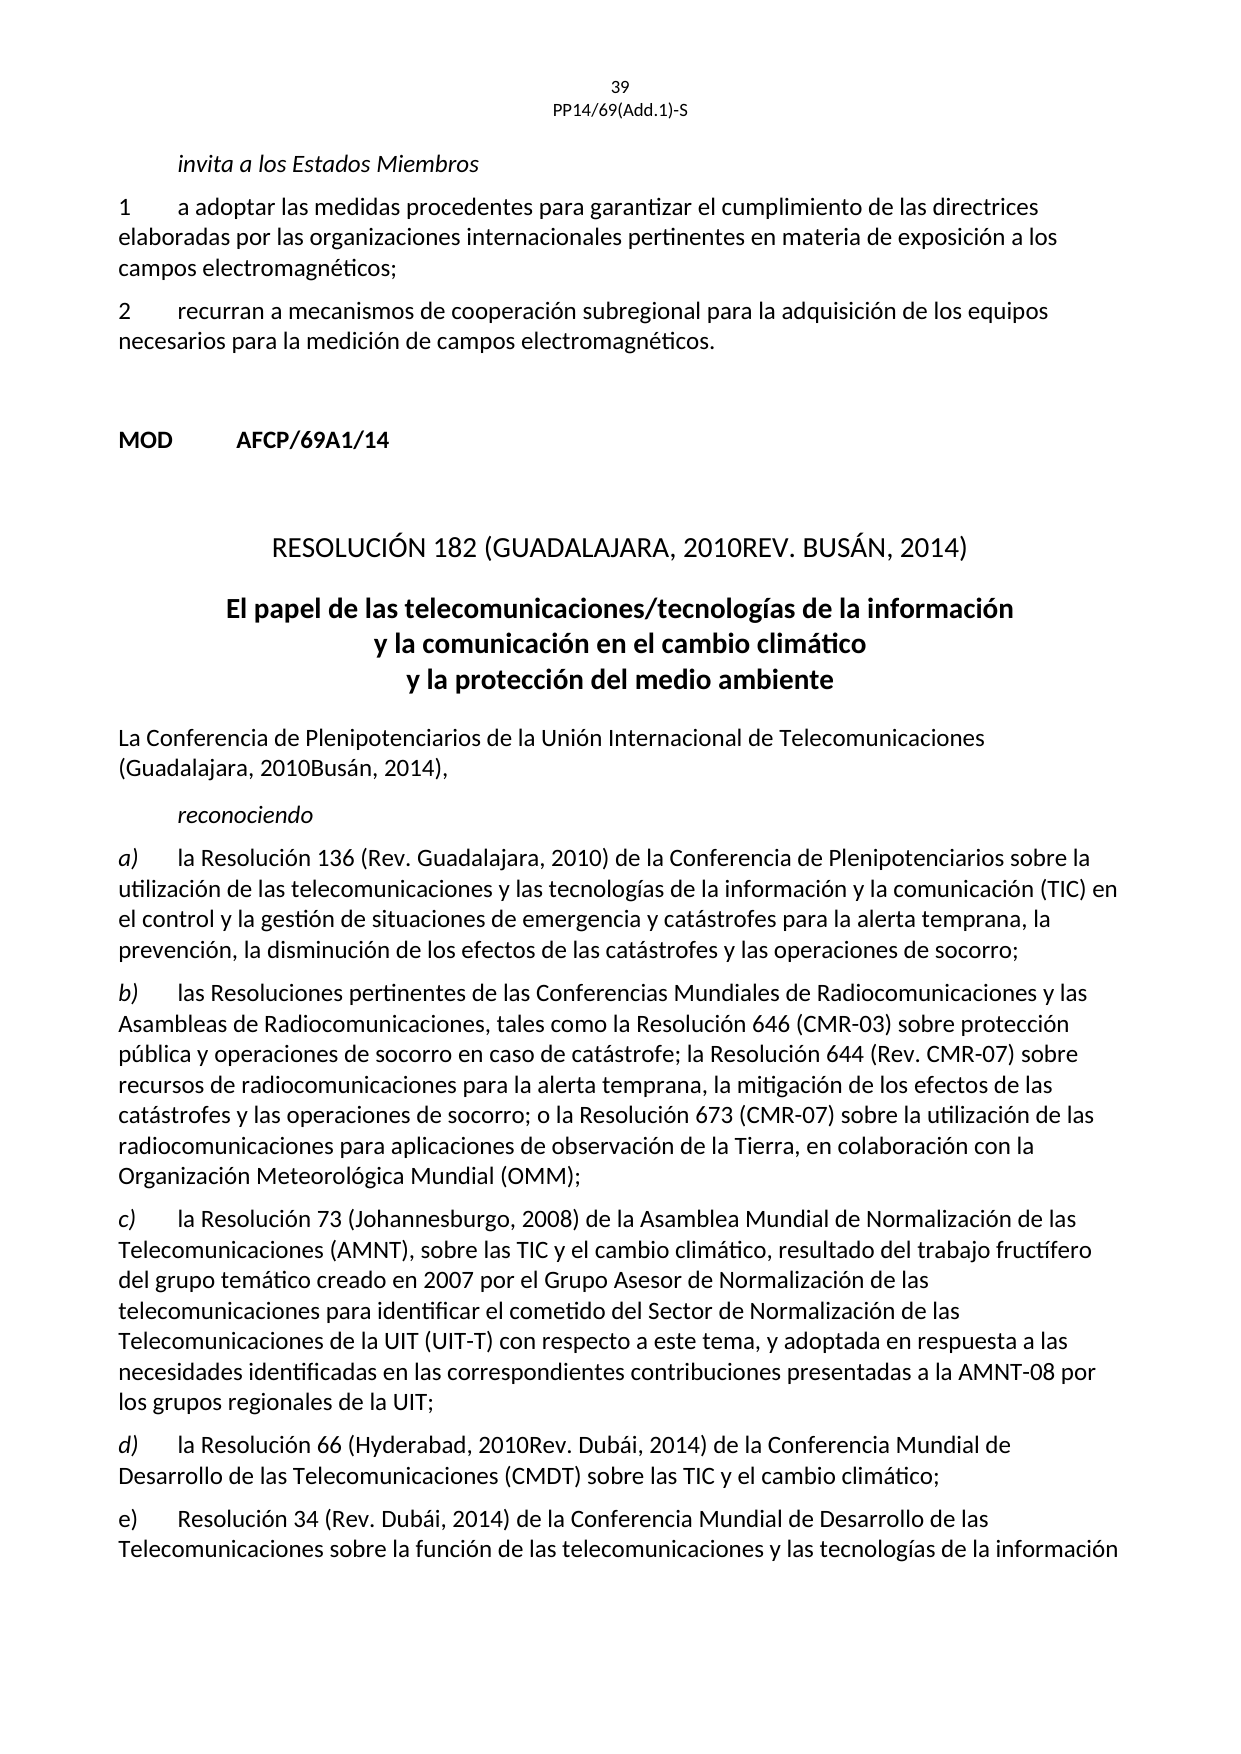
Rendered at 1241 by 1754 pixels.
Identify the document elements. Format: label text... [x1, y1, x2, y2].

title El papel de las telecomunicaciones/tecnologías de la información y la comunicación en el cambio climático y la protección del medio ambiente [118, 590, 1122, 697]
text c) la Resolución 73 (Johannesburgo, 2008) de la Asamblea Mundial de Normalización de las Telecomunicaciones (AMNT), sobre las TIC y el cambio climático, resultado del trabajo fructífero del grupo temático creado en 2007 por el Grupo Asesor de Normalización de las telecomunicaciones para identificar el cometido del Sector de Normalización de las Telecomunicaciones de la UIT (UIT-T) con respecto a este tema, y adoptada en respuesta a las necesidades identificadas en las correspondientes contribuciones presentadas a la AMNT-08 por los grupos regionales de la UIT; [118, 1203, 1122, 1417]
title La Conferencia de Plenipotenciarios de la Unión Internacional de Telecomunicaciones (), [118, 722, 1122, 783]
text a) la Resolución 136 (Rev. Guadalajara, 2010) de la Conferencia de Plenipotenciarios sobre la utilización de las telecomunicaciones y las tecnologías de la información y la comunicación (TIC) en el control y la gestión de situaciones de emergencia y catástrofes para la alerta temprana, la prevención, la disminución de los efectos de las catástrofes y las operaciones de socorro; [118, 843, 1122, 965]
text reconociendo [177, 799, 1122, 830]
text d) la Resolución 66 (Rev. ) de la Conferencia Mundial de Desarrollo de las Telecomunicaciones (CMDT) sobre las TIC y el cambio climático; [118, 1429, 1122, 1491]
text MOD AFCP/69A1/14 [118, 424, 1122, 454]
text b) las Resoluciones pertinentes de las Conferencias Mundiales de Radiocomunicaciones y las Asambleas de Radiocomunicaciones, tales como la Resolución 646 (CMR-03) sobre protección pública y operaciones de socorro en caso de catástrofe; la Resolución 644 (Rev. CMR-07) sobre recursos de radiocomunicaciones para la alerta temprana, la mitigación de los efectos de las catástrofes y las operaciones de socorro; o la Resolución 673 (CMR-07) sobre la utilización de las radiocomunicaciones para aplicaciones de observación de la Tierra, en colaboración con la Organización Meteorológica Mundial (OMM); [118, 977, 1122, 1191]
text RESOLUCIÓN 182 () [118, 529, 1122, 565]
